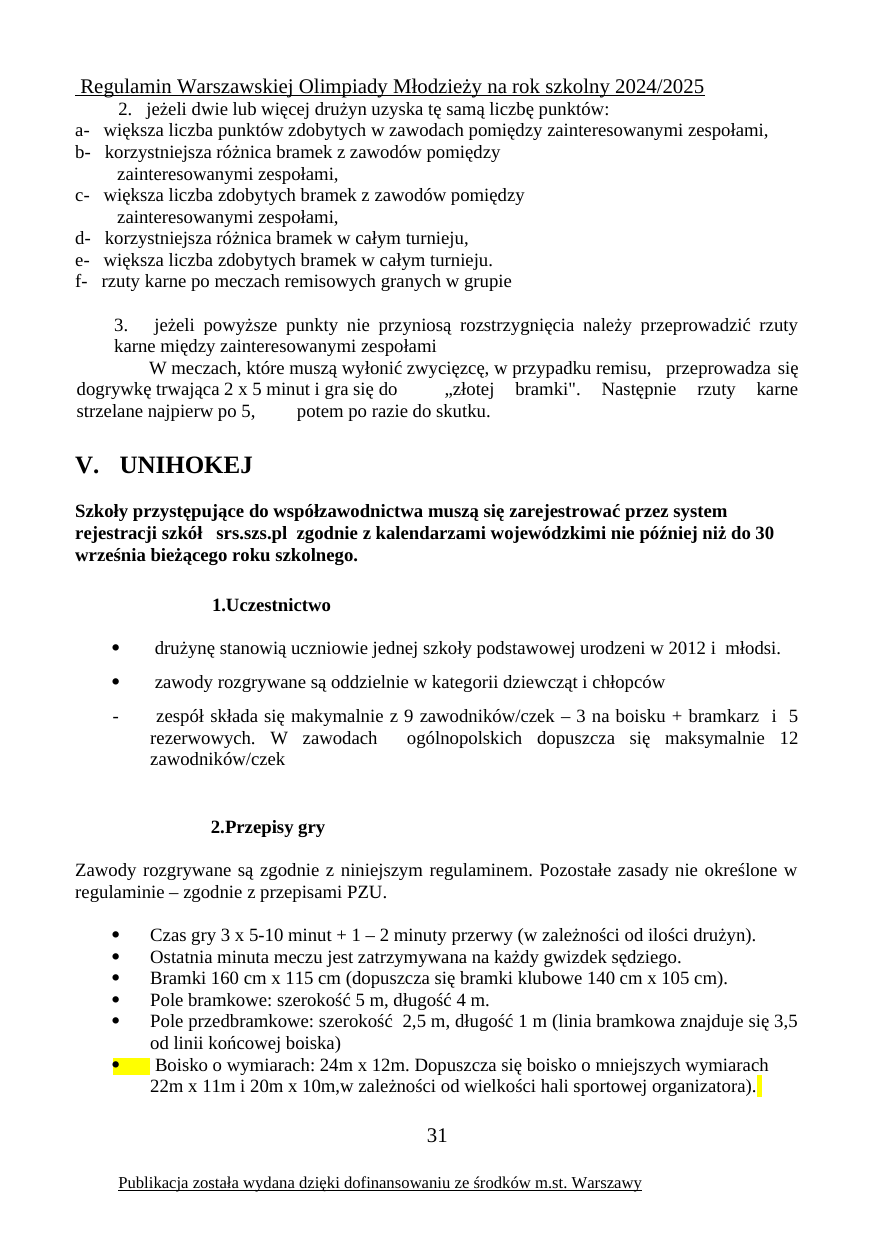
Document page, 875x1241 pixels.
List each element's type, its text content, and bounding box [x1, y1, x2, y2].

text e- większa liczba zdobytych bramek w całym turnieju. [75, 249, 799, 270]
text d- korzystniejsza różnica bramek w całym turnieju, [75, 227, 799, 249]
text 2. jeżeli dwie lub więcej drużyn uzyska tę samą liczbę punktów: [113, 98, 799, 119]
list UNIHOKEJ [75, 450, 799, 479]
list zespół składa się makymalnie z 9 zawodników/czek – 3 na boisku + bramkarz i 5 rezerwowych. W zawodach ogólnopolskich dopuszcza się maksymalnie 12 zawodników/czek [112, 705, 799, 770]
list Czas gry 3 x 5-10 minut + 1 – 2 minuty przerwy (w zależności od ilości drużyn). [112, 924, 799, 946]
list zawody rozgrywane są oddzielnie w kategorii dziewcząt i chłopców [112, 671, 799, 692]
list drużynę stanowią uczniowie jednej szkoły podstawowej urodzeni w 2012 i młodsi. [112, 637, 786, 658]
text 1.Uczestnictwo [193, 594, 799, 615]
text 2.Przepisy gry [112, 816, 799, 838]
text c- większa liczba zdobytych bramek z zawodów pomiędzy [75, 184, 799, 206]
list Bramki x (dopuszcza się bramki klubowe x ). [112, 967, 799, 989]
text a- większa liczba punktów zdobytych w zawodach pomiędzy zainteresowanymi zespołami, [75, 119, 799, 141]
text Zawody rozgrywane są zgodnie z niniejszym regulaminem. Pozostałe zasady nie określone w regulaminie – zgodnie z przepisami PZU. [75, 859, 799, 902]
text W meczach, które muszą wyłonić zwycięzcę, w przypadku remisu, przeprowadza się dogrywkę trwająca 2 x 5 minut i gra się do „złotej bramki". Następnie rzuty karne strzelane najpierw po 5, potem po razie do skutku. [76, 357, 798, 421]
text zainteresowanymi zespołami, [75, 162, 799, 184]
text Szkoły przystępujące do współzawodnictwa muszą się zarejestrować przez system rejestracji szkół srs.szs.pl zgodnie z kalendarzami wojewódzkimi nie później niż do 30 września bieżącego roku szkolnego. [75, 500, 799, 565]
text 3. jeżeli powyższe punkty nie przyniosą rozstrzygnięcia należy przeprowadzić rzuty karne między zainteresowanymi zespołami [114, 313, 799, 357]
text b- korzystniejsza różnica bramek z zawodów pomiędzy [75, 141, 799, 162]
text f- rzuty karne po meczach remisowych granych w grupie [75, 270, 799, 292]
text zainteresowanymi zespołami, [75, 206, 799, 227]
list Pole bramkowe: szerokość , długość . [112, 989, 799, 1010]
list Boisko o wymiarach: 24m x 12m. Dopuszcza się boisko o mniejszych wymiarach 22m x 11m i 20m x 10m,w zależności od wielkości hali sportowej organizatora). [112, 1053, 799, 1097]
list Pole przedbramkowe: szerokość , długość (linia bramkowa znajduje się 3,5 od linii końcowej boiska) [112, 1010, 799, 1053]
list Ostatnia minuta meczu jest zatrzymywana na każdy gwizdek sędziego. [112, 946, 799, 967]
